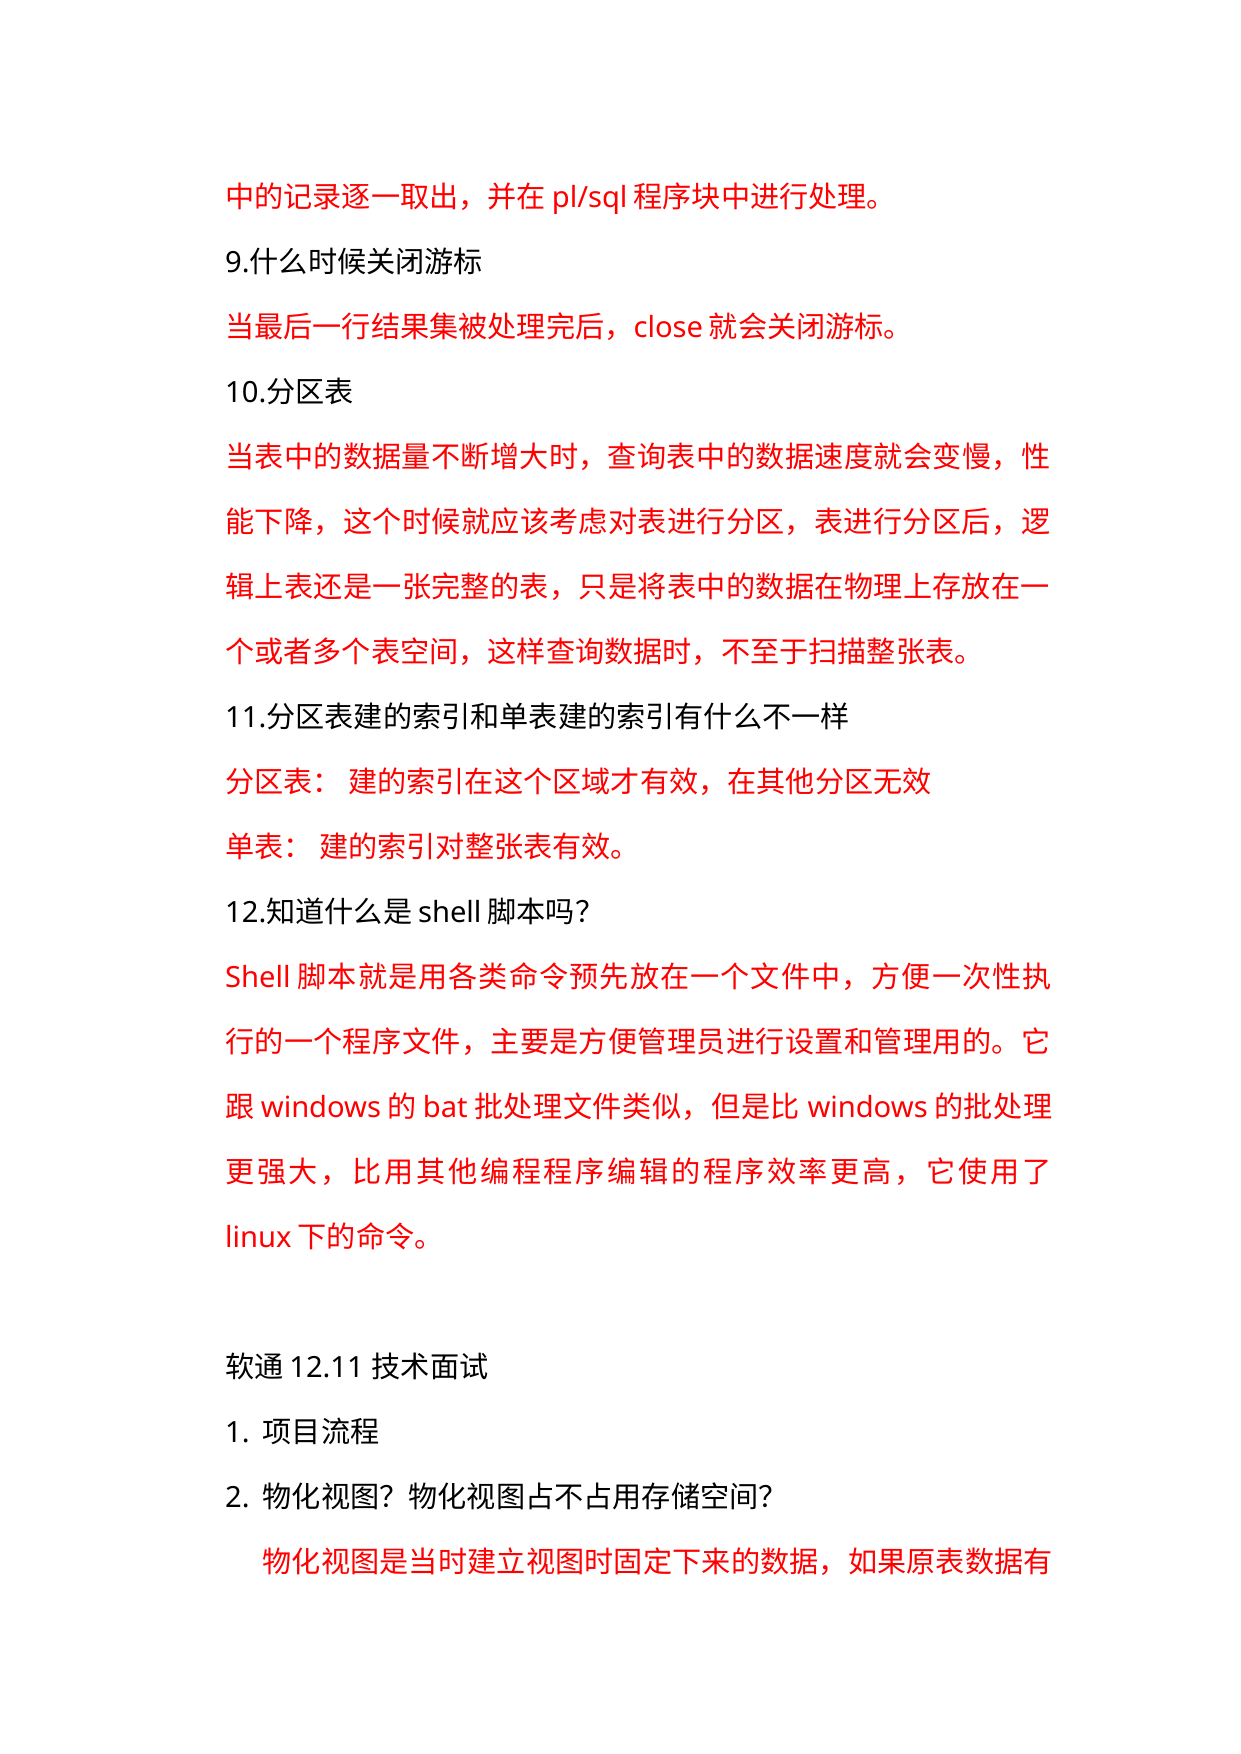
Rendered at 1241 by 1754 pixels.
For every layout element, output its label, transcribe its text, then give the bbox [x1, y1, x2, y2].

list 单表： 建的索引对整张表有效。 [225, 812, 1053, 877]
text 软通12.11 技术面试 [225, 1332, 1053, 1397]
list 11.分区表建的索引和单表建的索引有什么不一样 [225, 682, 1053, 747]
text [225, 162, 1053, 227]
text Shell脚本就是用各类命令预先放在一个文件中，方便一次性执行的一个程序文件，主要是方便管理员进行设置和管理用的。它跟windows的bat批处理文件类似，但是比windows的批处理更强大，比用其他编程程序编辑的程序效率更高，它使用了linux下的命令。 [225, 942, 1053, 1267]
text 12.知道什么是shell脚本吗？ [225, 877, 1053, 942]
list 10.分区表 [225, 357, 1053, 422]
list 项目流程 [225, 1397, 1053, 1462]
list 分区表： 建的索引在这个区域才有效，在其他分区无效 [225, 747, 1053, 812]
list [262, 1527, 1053, 1592]
list 物化视图？物化视图占不占用存储空间？ [225, 1462, 1053, 1527]
list 当表中的数据量不断增大时，查询表中的数据速度就会变慢，性能下降，这个时候就应该考虑对表进行分区，表进行分区后，逻辑上表还是一张完整的表，只是将表中的数据在物理上存放在一个或者多个表空间，这样查询数据时，不至于扫描整张表。 [225, 422, 1053, 682]
list 当最后一行结果集被处理完后，close就会关闭游标。 [225, 292, 1053, 357]
list 9.什么时候关闭游标 [225, 227, 1053, 292]
